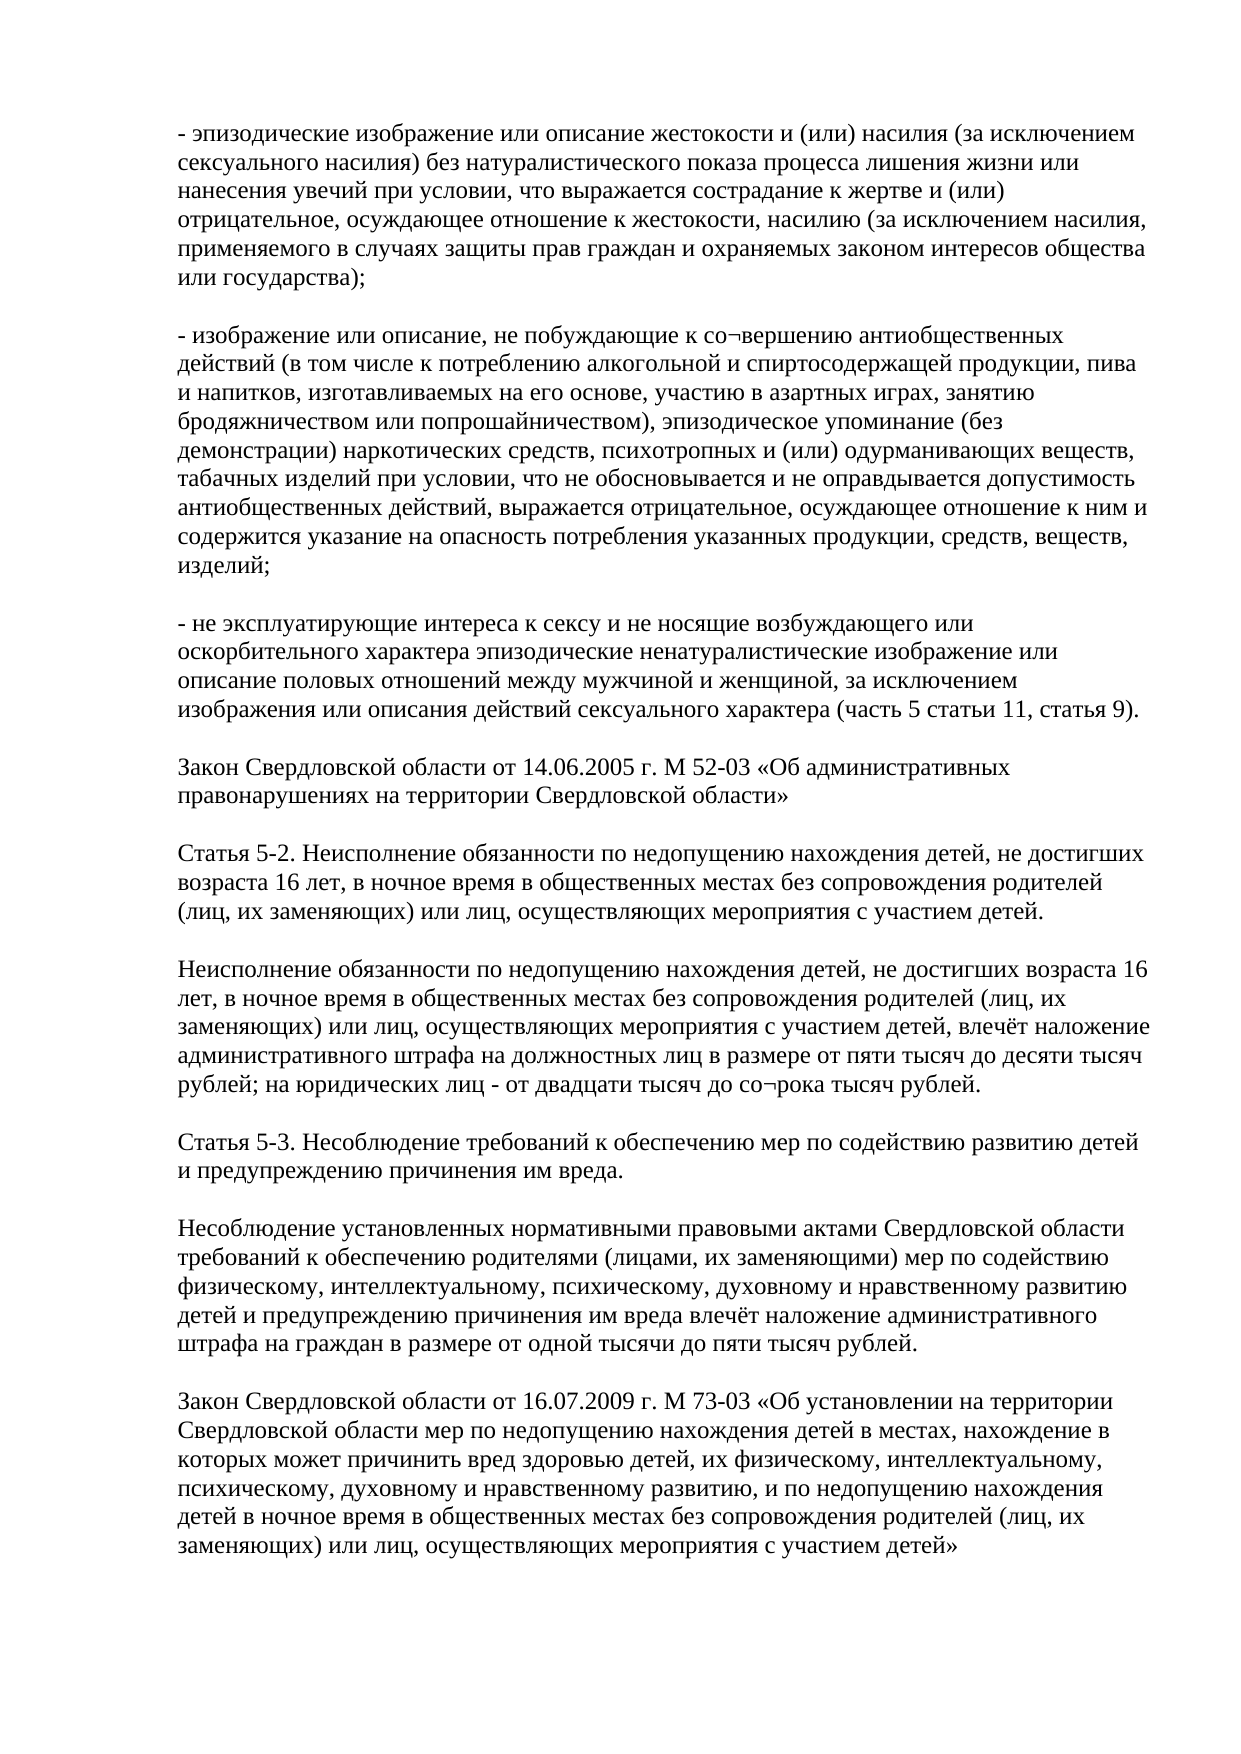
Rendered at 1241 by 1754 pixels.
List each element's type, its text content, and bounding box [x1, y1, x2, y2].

text Неисполнение обязанности по недопущению нахождения детей, не достигших возраста 16 лет, в ночное время в общественных местах без сопровождения родителей (лиц, их заменяющих) или лиц, осуществляющих мероприятия с участием детей, влечёт наложение административного штрафа на должностных лиц в размере от пяти тысяч до десяти тысяч рублей; на юридических лиц - от двадцати тысяч до со¬рока тысяч рублей. [177, 954, 1152, 1098]
text Несоблюдение установленных нормативными правовыми актами Свердловской области требований к обеспечению родителями (лицами, их заменяющими) мер по содействию физическому, интеллектуальному, психическому, духовному и нравственному развитию детей и предупреждению причинения им вреда влечёт наложение административного штрафа на граждан в размере от одной тысячи до пяти тысяч рублей. [177, 1213, 1152, 1357]
text - изображение или описание, не побуждающие к со¬вершению антиобщественных действий (в том числе к потреблению алкогольной и спиртосодержащей продукции, пива и напитков, изготавливаемых на его основе, участию в азартных играх, занятию бродяжничеством или попрошайничеством), эпизодическое упоминание (без демонстрации) наркотических средств, психотропных и (или) одурманивающих веществ, табачных изделий при условии, что не обосновывается и не оправдывается допустимость антиобщественных действий, выражается отрицательное, осуждающее отношение к ним и содержится указание на опасность потребления указанных продукции, средств, веществ, изделий; [177, 320, 1152, 578]
text - не эксплуатирующие интереса к сексу и не носящие возбуждающего или оскорбительного характера эпизодические ненатуралистические изображение или описание половых отношений между мужчиной и женщиной, за исключением изображения или описания действий сексуального характера (часть 5 статьи 11, статья 9). [177, 608, 1152, 723]
text Закон Свердловской области от 16.07.2009 г. М 73-03 «Об установлении на территории Свердловской области мер по недопущению нахождения детей в местах, нахождение в которых может причинить вред здоровью детей, их физическому, интеллектуальному, психическому, духовному и нравственному развитию, и по недопущению нахождения детей в ночное время в общественных местах без сопровождения родителей (лиц, их заменяющих) или лиц, осуществляющих мероприятия с участием детей» [177, 1386, 1152, 1559]
text - эпизодические изображение или описание жестокости и (или) насилия (за исключением сексуального насилия) без натуралистического показа процесса лишения жизни или нанесения увечий при условии, что выражается сострадание к жертве и (или) отрицательное, осуждающее отношение к жестокости, насилию (за исключением насилия, применяемого в случаях защиты прав граждан и охраняемых законом интересов общества или государства); [177, 118, 1152, 291]
text Статья 5-3. Несоблюдение требований к обеспечению мер по содействию развитию детей и предупреждению причинения им вреда. [177, 1127, 1152, 1184]
text Статья 5-2. Неисполнение обязанности по недопущению нахождения детей, не достигших возраста 16 лет, в ночное время в общественных местах без сопровождения родителей (лиц, их заменяющих) или лиц, осуществляющих мероприятия с участием детей. [177, 838, 1152, 925]
text Закон Свердловской области от 14.06.2005 г. М 52-03 «Об административных правонарушениях на территории Свердловской области» [177, 752, 1152, 809]
